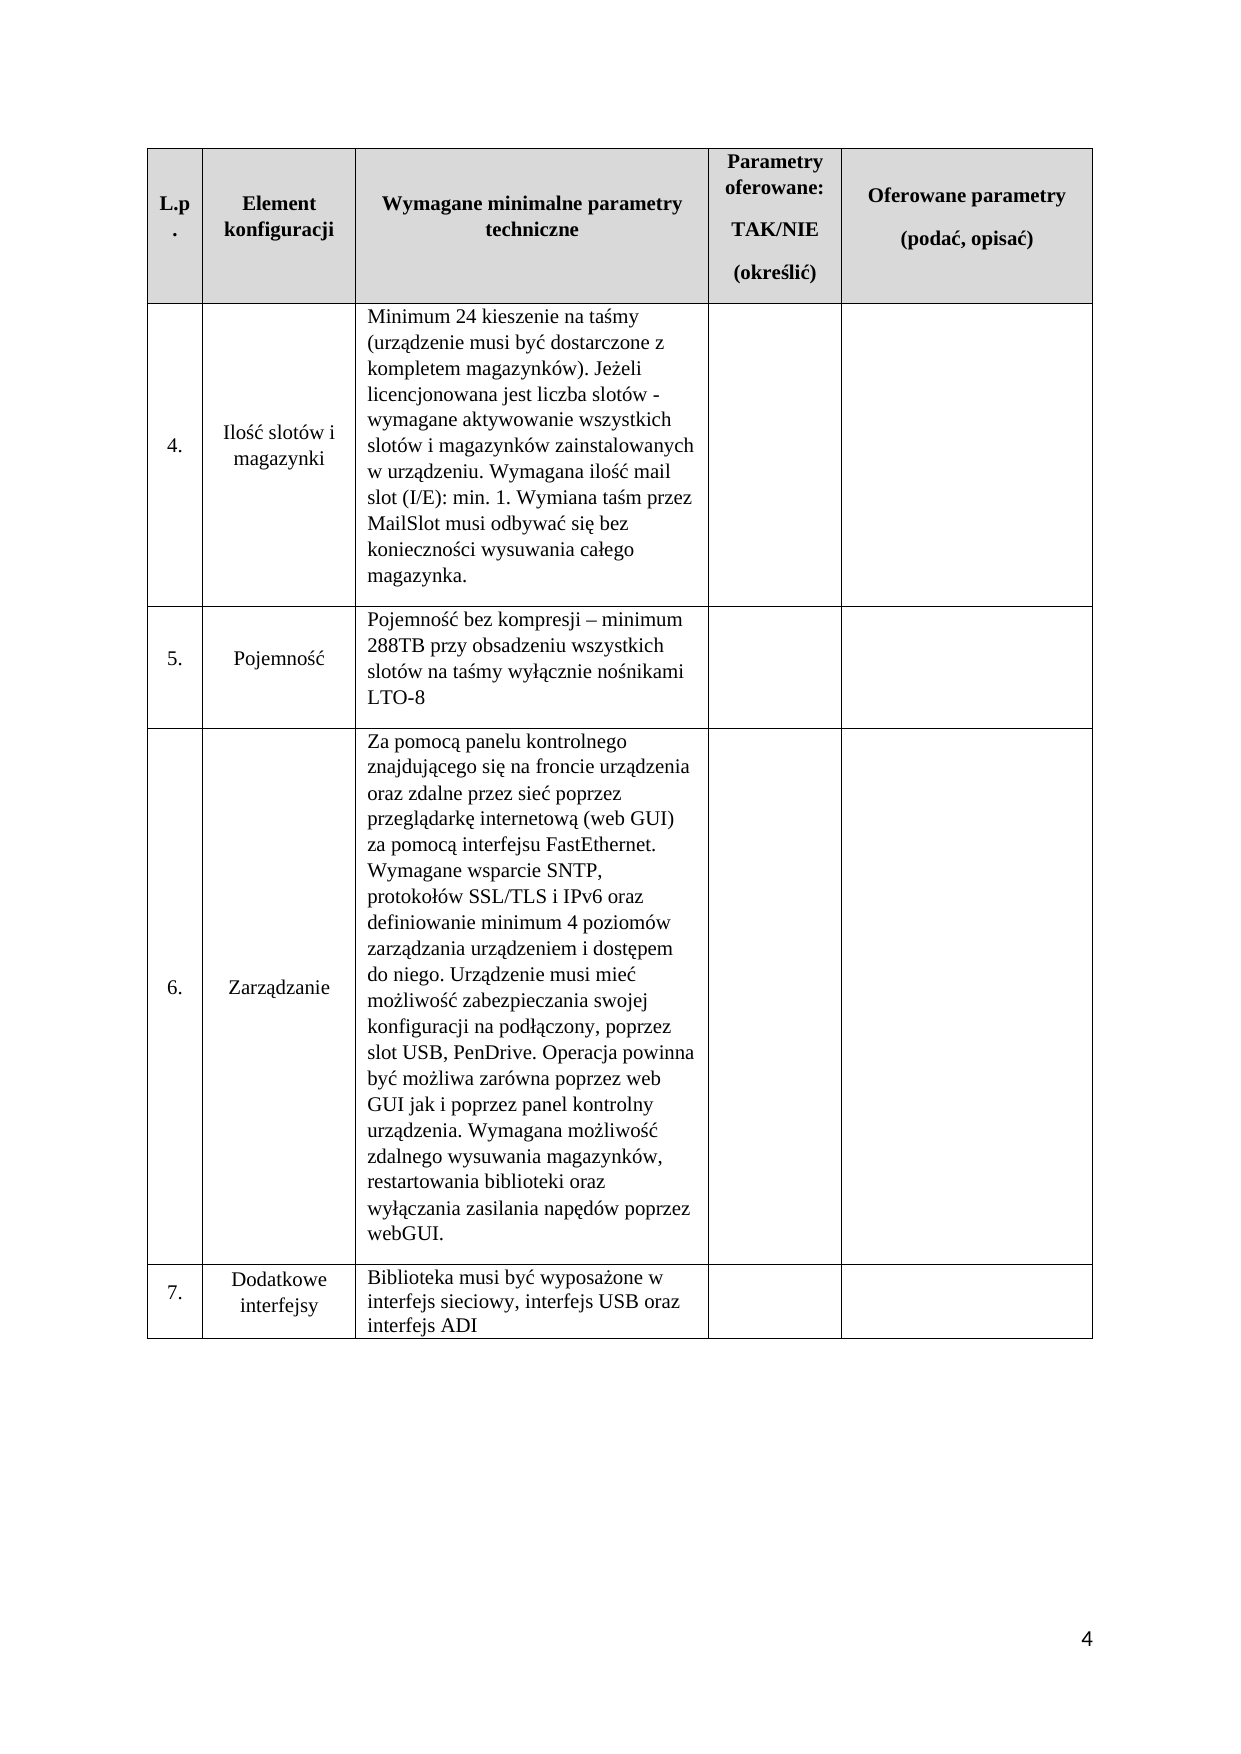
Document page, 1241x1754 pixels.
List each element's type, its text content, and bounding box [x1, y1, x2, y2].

table_cell 7. [148, 1265, 202, 1337]
table_cell 5. [148, 607, 202, 727]
table_cell [842, 729, 1092, 1264]
table_cell 4. [148, 304, 202, 606]
table_cell [842, 607, 1092, 727]
table_cell 6. [148, 729, 202, 1264]
table_cell Pojemność [203, 607, 355, 727]
table_cell [709, 729, 841, 1264]
table_header Parametry oferowane: TAK/NIE (określić) [709, 149, 841, 303]
table_cell [709, 607, 841, 727]
table_cell Minimum 24 kieszenie na taśmy (urządzenie musi być dostarczone z kompletem magazynków). Jeżeli licencjonowana jest liczba slotów - wymagane aktywowanie wszystkich slotów i magazynków zainstalowanych w urządzeniu. Wymagana ilość mail slot (I/E): min. 1. Wymiana taśm przez MailSlot musi odbywać się bez konieczności wysuwania całego magazynka. [356, 304, 708, 606]
table_header L.p. [148, 149, 202, 303]
table_cell [842, 304, 1092, 606]
table_cell Ilość slotów i magazynki [203, 304, 355, 606]
table_header Element konfiguracji [203, 149, 355, 303]
table_cell [709, 1265, 841, 1337]
table_header Oferowane parametry (podać, opisać) [842, 149, 1092, 303]
table_cell Zarządzanie [203, 729, 355, 1264]
table_cell [709, 304, 841, 606]
table_cell Pojemność bez kompresji – minimum 288TB przy obsadzeniu wszystkich slotów na taśmy wyłącznie nośnikami LTO-8 [356, 607, 708, 727]
table_cell Dodatkowe interfejsy [203, 1265, 355, 1337]
table_cell Za pomocą panelu kontrolnego znajdującego się na froncie urządzenia oraz zdalne przez sieć poprzez przeglądarkę internetową (web GUI) za pomocą interfejsu FastEthernet. Wymagane wsparcie SNTP, protokołów SSL/TLS i IPv6 oraz definiowanie minimum 4 poziomów zarządzania urządzeniem i dostępem do niego. Urządzenie musi mieć możliwość zabezpieczania swojej konfiguracji na podłączony, poprzez slot USB, PenDrive. Operacja powinna być możliwa zarówna poprzez web GUI jak i poprzez panel kontrolny urządzenia. Wymagana możliwość zdalnego wysuwania magazynków, restartowania biblioteki oraz wyłączania zasilania napędów poprzez webGUI. [356, 729, 708, 1264]
table_cell Biblioteka musi być wyposażone w interfejs sieciowy, interfejs USB oraz interfejs ADI [356, 1265, 708, 1337]
table_header Wymagane minimalne parametry techniczne [356, 149, 708, 303]
table_cell [842, 1265, 1092, 1337]
